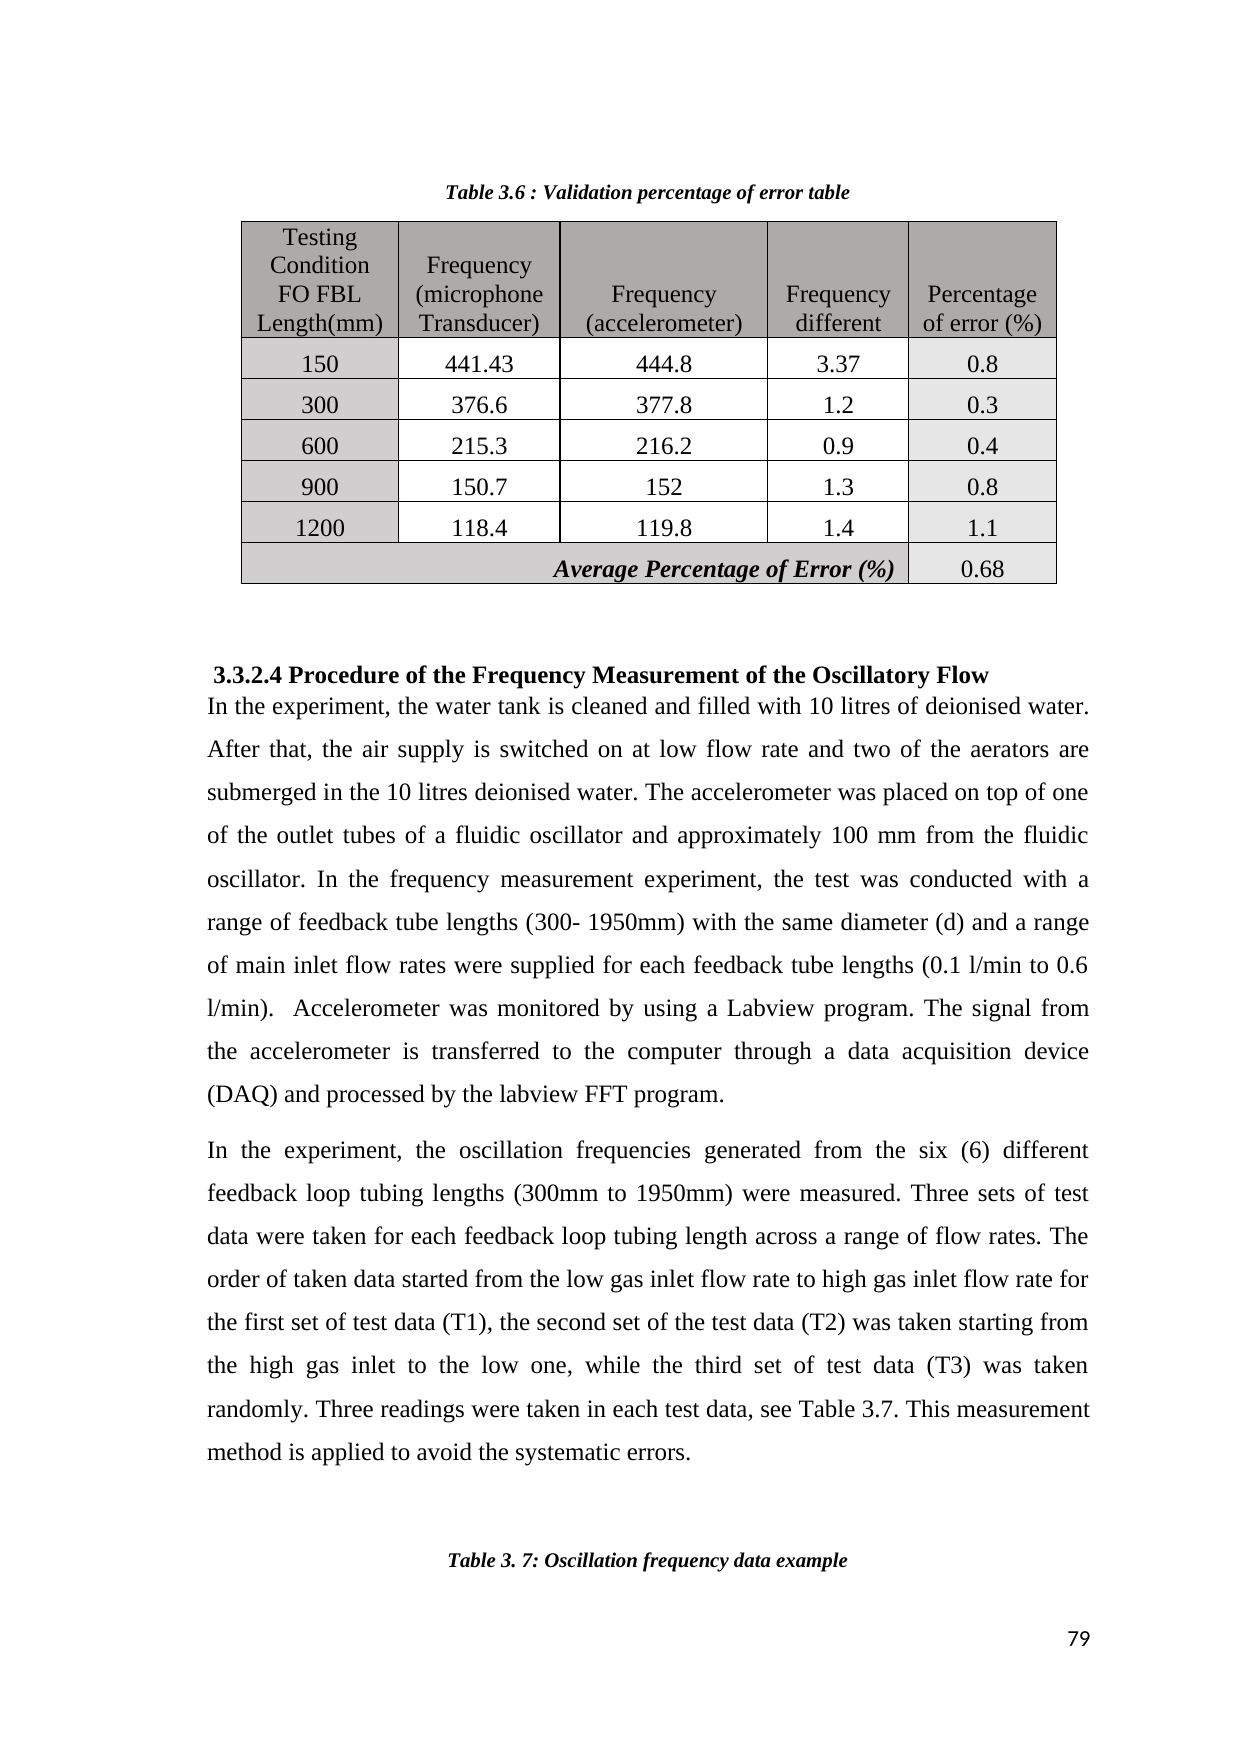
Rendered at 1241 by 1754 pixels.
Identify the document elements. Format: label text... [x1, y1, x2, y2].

table_cell Average Percentage of Error (%) [242, 543, 908, 583]
table_cell 119.8 [561, 502, 767, 542]
table_cell 216.2 [561, 420, 767, 460]
table_cell 444.8 [561, 338, 767, 378]
text Table 3.6 : Validation percentage of error table [207, 180, 1090, 204]
table_cell 1200 [242, 502, 398, 542]
table_cell 900 [242, 461, 398, 501]
table_cell 150.7 [399, 461, 559, 501]
table_header Frequency (microphone Transducer) [399, 222, 559, 337]
table_cell 441.43 [399, 338, 559, 378]
table_cell 377.8 [561, 379, 767, 419]
text Table 3. 7: Oscillation frequency data example [207, 1548, 1090, 1572]
table_cell 0.8 [909, 338, 1056, 378]
text In the experiment, the oscillation frequencies generated from the six (6) different feedback loop tubing lengths (300mm to 1950mm) were measured. Three sets of test data were taken for each feedback loop tubing length across a range of flow rates. The order of taken data started from the low gas inlet flow rate to high gas inlet flow rate for the first set of test data (T1), the second set of the test data (T2) was taken starting from the high gas inlet to the low one, while the third set of test data (T3) was taken randomly. Three readings were taken in each test data, see Table 3.7. This measurement method is applied to avoid the systematic errors. [207, 1135, 1090, 1466]
table_cell 1.1 [909, 502, 1056, 542]
table_header Frequency (accelerometer) [561, 222, 767, 337]
table_cell 0.9 [768, 420, 908, 460]
table_cell 376.6 [399, 379, 559, 419]
table_cell 1.2 [768, 379, 908, 419]
table_cell 600 [242, 420, 398, 460]
table_cell 152 [561, 461, 767, 501]
text In the experiment, the water tank is cleaned and filled with 10 litres of deionised water. After that, the air supply is switched on at low flow rate and two of the aerators are submerged in the 10 litres deionised water. The accelerometer was placed on top of one of the outlet tubes of a fluidic oscillator and approximately 100 mm from the fluidic oscillator. In the frequency measurement experiment, the test was conducted with a range of feedback tube lengths (300- 1950mm) with the same diameter (d) and a range of main inlet flow rates were supplied for each feedback tube lengths (0.1 l/min to 0.6 l/min). Accelerometer was monitored by using a Labview program. The signal from the accelerometer is transferred to the computer through a data acquisition device (DAQ) and processed by the labview FFT program. [207, 691, 1090, 1108]
table_header Frequency different [768, 222, 908, 337]
subtitle 3.3.2.4 Procedure of the Frequency Measurement of the Oscillatory Flow [207, 660, 1090, 689]
table_cell 0.3 [909, 379, 1056, 419]
table_cell 1.3 [768, 461, 908, 501]
table_header Percentage of error (%) [909, 222, 1056, 337]
table_cell 150 [242, 338, 398, 378]
table_cell 300 [242, 379, 398, 419]
table_cell 3.37 [768, 338, 908, 378]
table_cell 215.3 [399, 420, 559, 460]
table_cell 0.8 [909, 461, 1056, 501]
table_cell 0.4 [909, 420, 1056, 460]
table_cell 0.68 [909, 543, 1056, 583]
table_cell 1.4 [768, 502, 908, 542]
table_header Testing Condition FO FBL Length(mm) [242, 222, 398, 337]
table_cell 118.4 [399, 502, 559, 542]
